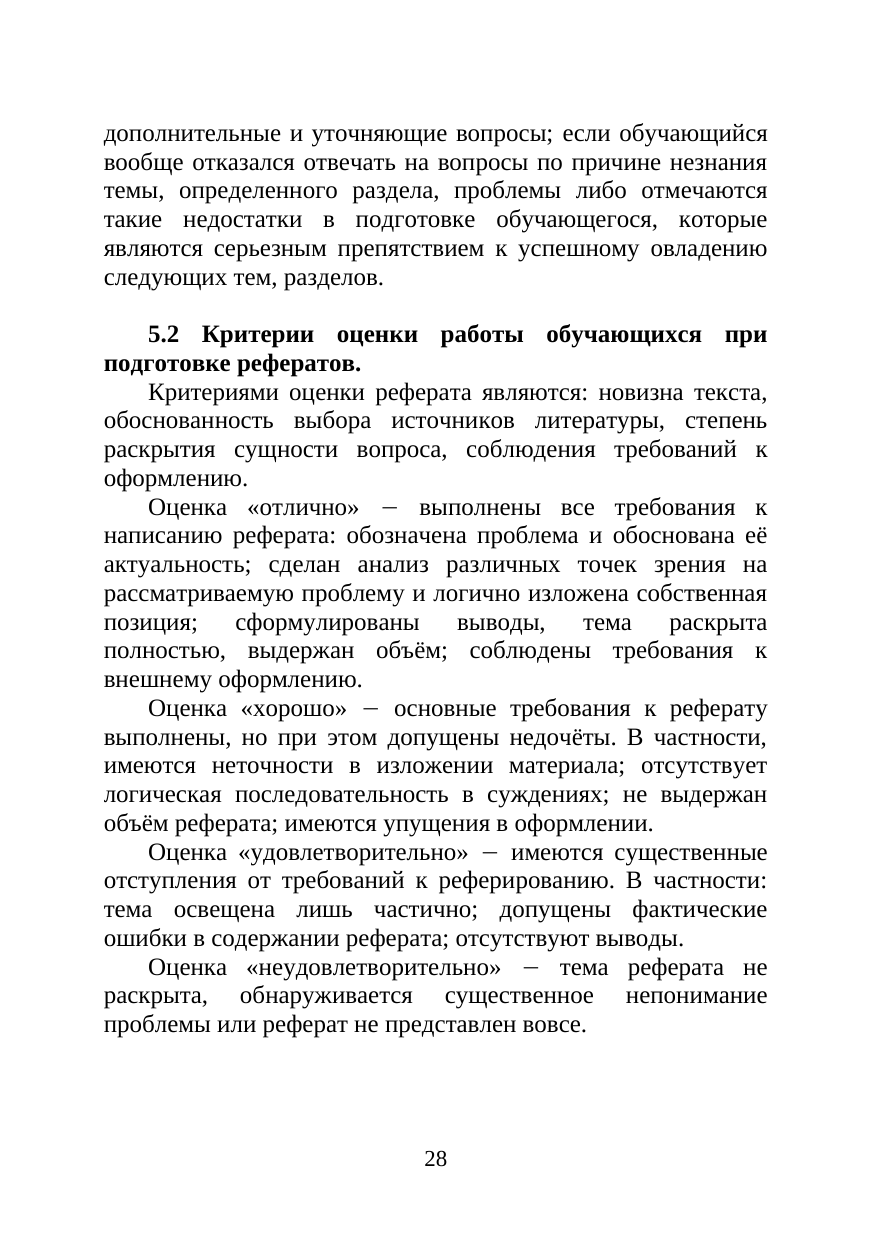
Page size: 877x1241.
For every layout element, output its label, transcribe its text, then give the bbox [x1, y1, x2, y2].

text Оценка «хорошо» основные требования к реферату выполнены, но при этом допущены недочёты. В частности, имеются неточности в изложении материала; отсутствует логическая последовательность в суждениях; не выдержан объём реферата; имеются упущения в оформлении. [103, 693, 768, 837]
subtitle 5.2 Критерии оценки работы обучающихся при подготовке рефератов. [103, 319, 768, 377]
text Критериями оценки реферата являются: новизна текста, обоснованность выбора источников литературы, степень раскрытия сущности вопроса, соблюдения требований к оформлению. [103, 377, 768, 492]
text Оценка «отлично» выполнены все требования к написанию реферата: обозначена проблема и обоснована её актуальность; сделан анализ различных точек зрения на рассматриваемую проблему и логично изложена собственная позиция; сформулированы выводы, тема раскрыта полностью, выдержан объём; соблюдены требования к внешнему оформлению. [103, 492, 768, 693]
text Оценка «удовлетворительно» имеются существенные отступления от требований к реферированию. В частности: тема освещена лишь частично; допущены фактические ошибки в содержании реферата; отсутствуют выводы. [103, 837, 768, 952]
text Оценка «неудовлетворительно» тема реферата не раскрыта, обнаруживается существенное непонимание проблемы или реферат не представлен вовсе. [103, 952, 768, 1038]
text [103, 118, 768, 291]
